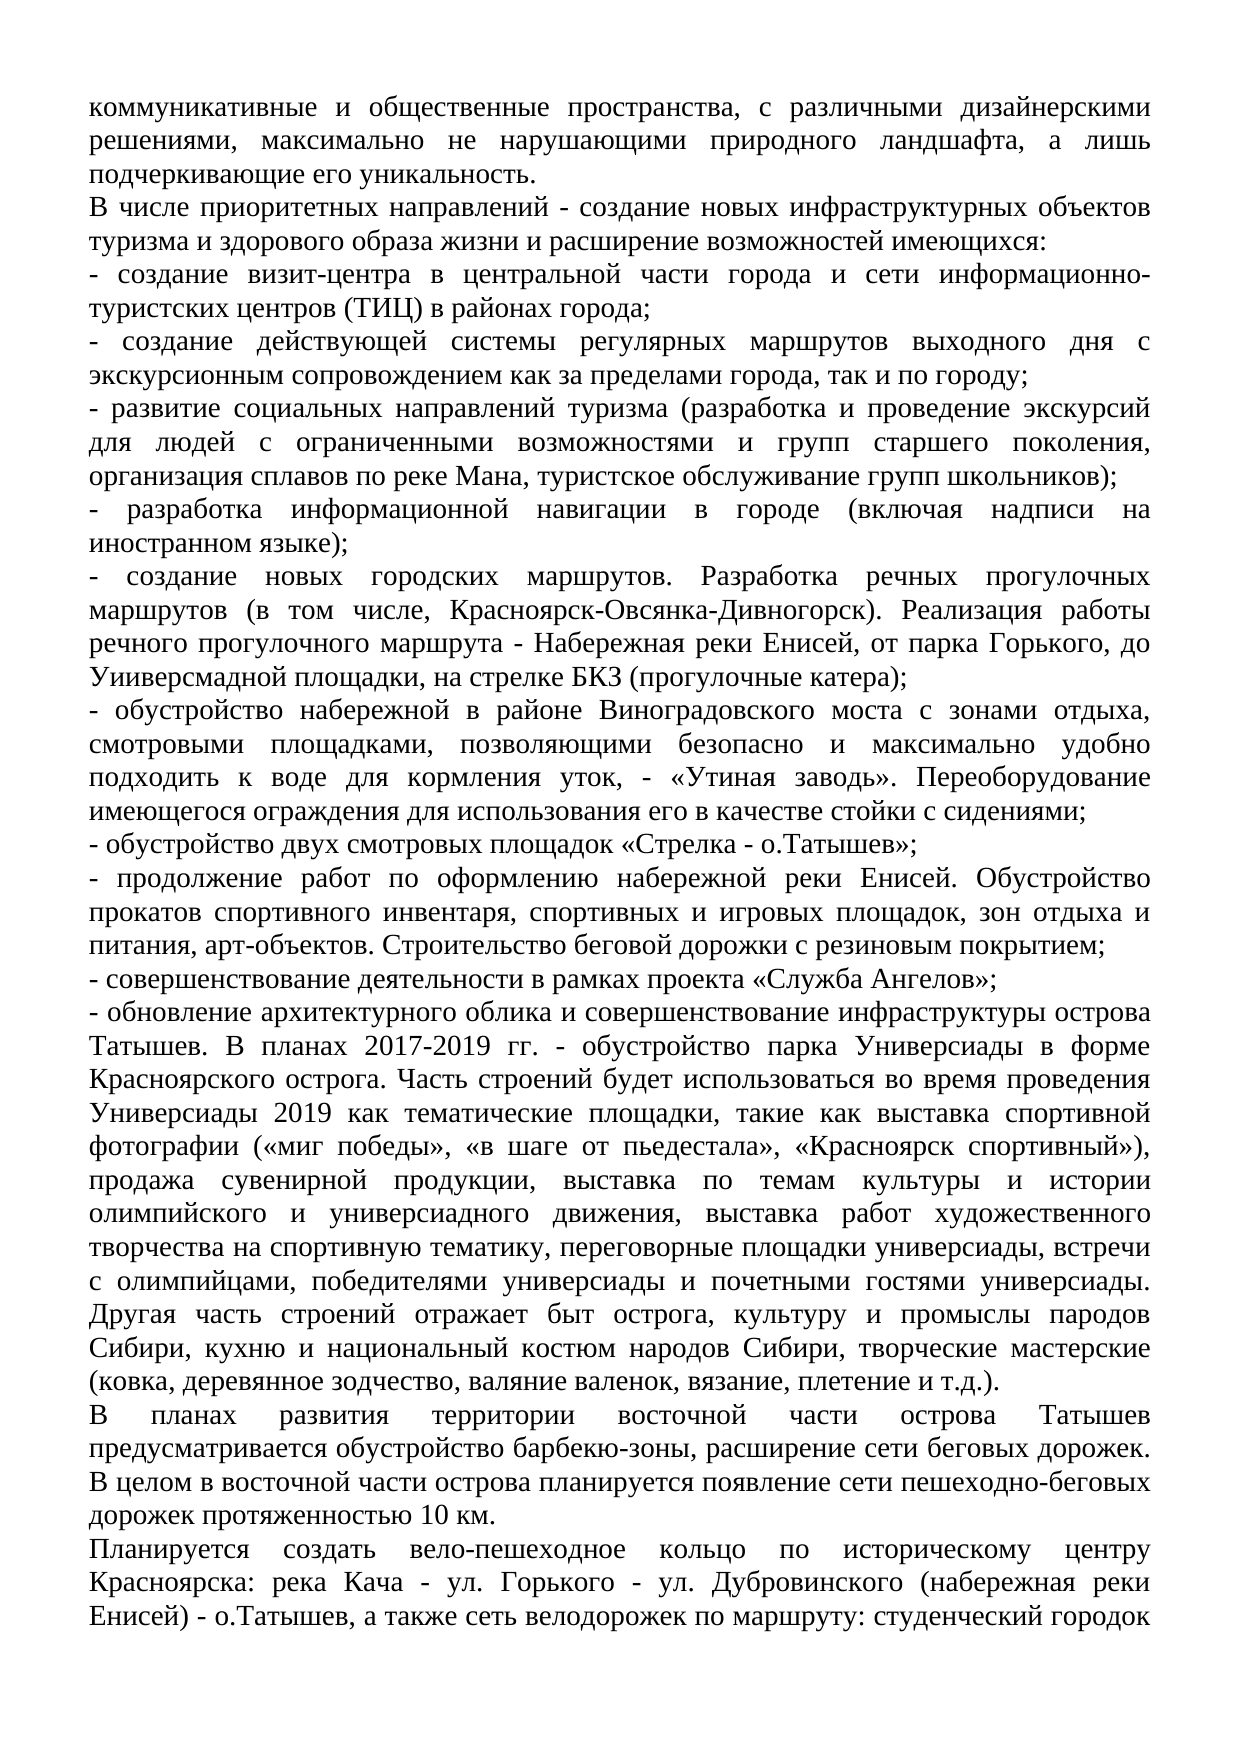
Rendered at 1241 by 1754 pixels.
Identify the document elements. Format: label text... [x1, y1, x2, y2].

text - создание визит-центра в центральной части города и сети информационно-туристских центров (ТИЦ) в районах города; [89, 256, 1152, 323]
text - создание действующей системы регулярных маршрутов выходного дня с экскурсионным сопровождением как за пределами города, так и по городу; [89, 323, 1152, 391]
text - развитие социальных направлений туризма (разработка и проведение экскурсий для людей с ограниченными возможностями и групп старшего поколения, организация сплавов по реке Мана, туристское обслуживание групп школьников); [89, 391, 1152, 491]
text - обустройство набережной в районе Виноградовского моста с зонами отдыха, смотровыми площадками, позволяющими безопасно и максимально удобно подходить к воде для кормления уток, - «Утиная заводь». Переоборудование имеющегося ограждения для использования его в качестве стойки с сидениями; [89, 692, 1152, 827]
text - обустройство двух смотровых площадок «Стрелка - о.Татышев»; [89, 827, 1152, 860]
text В числе приоритетных направлений - создание новых инфраструктурных объектов туризма и здорового образа жизни и расширение возможностей имеющихся: [89, 189, 1152, 256]
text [89, 1531, 1152, 1632]
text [89, 89, 1152, 189]
text В планах развития территории восточной части острова Татышев предусматривается обустройство барбекю-зоны, расширение сети беговых дорожек. В целом в восточной части острова планируется появление сети пешеходно-беговых дорожек протяженностью 10 км. [89, 1397, 1152, 1531]
text - продолжение работ по оформлению набережной реки Енисей. Обустройство прокатов спортивного инвентаря, спортивных и игровых площадок, зон отдыха и питания, арт-объектов. Строительство беговой дорожки с резиновым покрытием; [89, 860, 1152, 961]
text - совершенствование деятельности в рамках проекта «Служба Ангелов»; [89, 961, 1152, 994]
text - создание новых городских маршрутов. Разработка речных прогулочных маршрутов (в том числе, Красноярск-Овсянка-Дивногорск). Реализация работы речного прогулочного маршрута - Набережная реки Енисей, от парка Горького, до Уииверсмадной площадки, на стрелке БКЗ (прогулочные катера); [89, 558, 1152, 692]
text - обновление архитектурного облика и совершенствование инфраструктуры острова Татышев. В планах 2017-2019 гг. - обустройство парка Универсиады в форме Красноярского острога. Часть строений будет использоваться во время проведения Универсиады 2019 как тематические площадки, такие как выставка спортивной фотографии («миг победы», «в шаге от пьедестала», «Красноярск спортивный»), продажа сувенирной продукции, выставка по темам культуры и истории олимпийского и универсиадного движения, выставка работ художественного творчества на спортивную тематику, переговорные площадки универсиады, встречи с олимпийцами, победителями универсиады и почетными гостями универсиады. Другая часть строений отражает быт острога, культуру и промыслы пародов Сибири, кухню и национальный костюм народов Сибири, творческие мастерские (ковка, деревянное зодчество, валяние валенок, вязание, плетение и т.д.). [89, 994, 1152, 1397]
text - разработка информационной навигации в городе (включая надписи на иностранном языке); [89, 491, 1152, 558]
